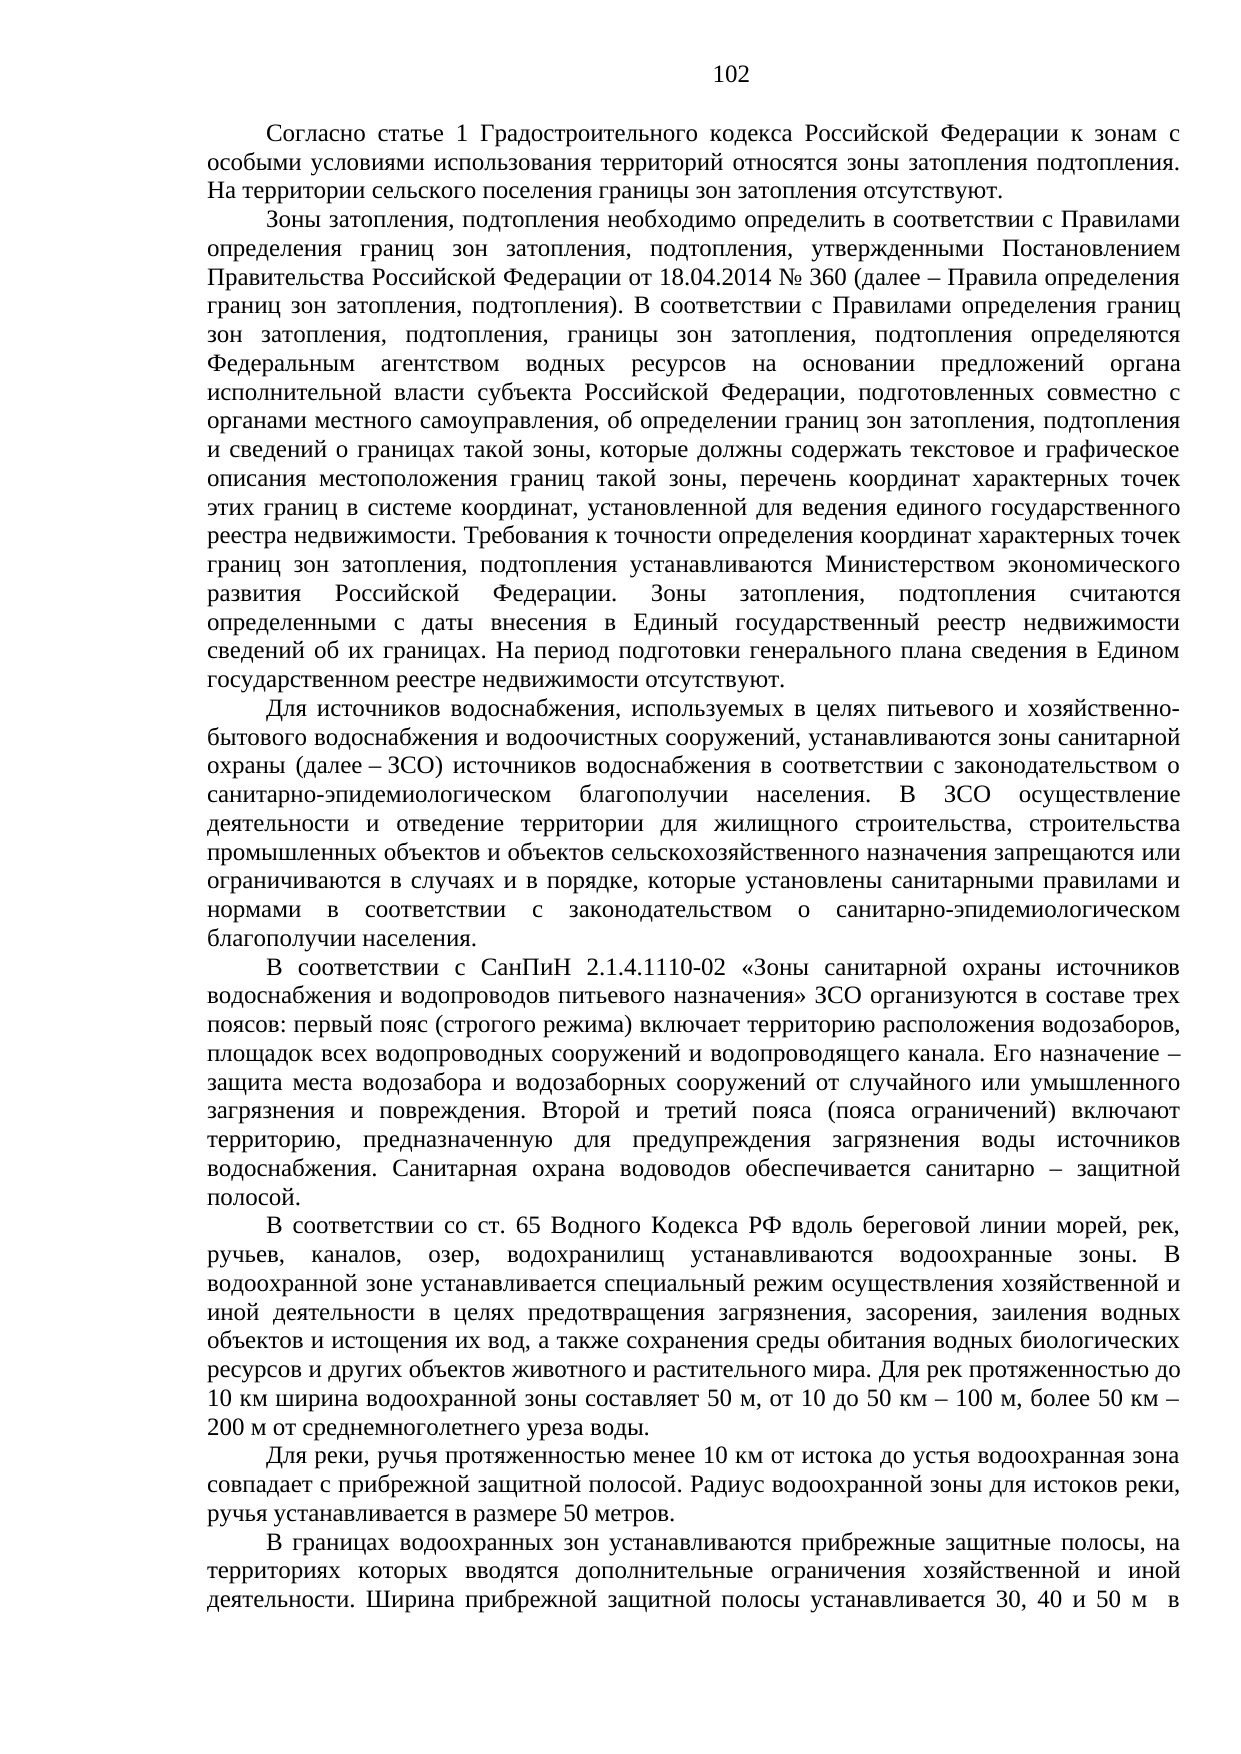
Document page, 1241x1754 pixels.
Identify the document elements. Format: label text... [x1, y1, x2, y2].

text Согласно статье 1 Градостроительного кодекса Российской Федерации к зонам с особыми условиями использования территорий относятся зоны затопления подтопления. На территории сельского поселения границы зон затопления отсутствуют. [207, 118, 1181, 204]
text В соответствии с СанПиН 2.1.4.1110-02 «Зоны санитарной охраны источников водоснабжения и водопроводов питьевого назначения» ЗСО организуются в составе трех поясов: первый пояс (строгого режима) включает территорию расположения водозаборов, площадок всех водопроводных сооружений и водопроводящего канала. Его назначение – защита места водозабора и водозаборных сооружений от случайного или умышленного загрязнения и повреждения. Второй и третий пояса (пояса ограничений) включают территорию, предназначенную для предупреждения загрязнения воды источников водоснабжения. Санитарная охрана водоводов обеспечивается санитарно – защитной полосой. [207, 952, 1181, 1211]
text Для реки, ручья протяженностью менее 10 км от истока до устья водоохранная зона совпадает с прибрежной защитной полосой. Радиус водоохранной зоны для истоков реки, ручья устанавливается в размере 50 метров. [207, 1441, 1181, 1527]
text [207, 1527, 1181, 1613]
text В соответствии со ст. 65 Водного Кодекса РФ вдоль береговой линии морей, рек, ручьев, каналов, озер, водохранилищ устанавливаются водоохранные зоны. В водоохранной зоне устанавливается специальный режим осуществления хозяйственной и иной деятельности в целях предотвращения загрязнения, засорения, заиления водных объектов и истощения их вод, а также сохранения среды обитания водных биологических ресурсов и других объектов животного и растительного мира. Для рек протяженностью до 10 км ширина водоохранной зоны составляет 50 м, от 10 до 50 км – 100 м, более 50 км – 200 м от среднемноголетнего уреза воды. [207, 1211, 1181, 1441]
text Зоны затопления, подтопления необходимо определить в соответствии с Правилами определения границ зон затопления, подтопления, утвержденными Постановлением Правительства Российской Федерации от 18.04.2014 № 360 (далее – Правила определения границ зон затопления, подтопления). В соответствии с Правилами определения границ зон затопления, подтопления, границы зон затопления, подтопления определяются Федеральным агентством водных ресурсов на основании предложений органа исполнительной власти субъекта Российской Федерации, подготовленных совместно с органами местного самоуправления, об определении границ зон затопления, подтопления и сведений о границах такой зоны, которые должны содержать текстовое и графическое описания местоположения границ такой зоны, перечень координат характерных точек этих границ в системе координат, установленной для ведения единого государственного реестра недвижимости. Требования к точности определения координат характерных точек границ зон затопления, подтопления устанавливаются Министерством экономического развития Российской Федерации. Зоны затопления, подтопления считаются определенными с даты внесения в Единый государственный реестр недвижимости сведений об их границах. На период подготовки генерального плана сведения в Едином государственном реестре недвижимости отсутствуют. [207, 204, 1181, 693]
text Для источников водоснабжения, используемых в целях питьевого и хозяйственно-бытового водоснабжения и водоочистных сооружений, устанавливаются зоны санитарной охраны (далее – ЗСО) источников водоснабжения в соответствии с законодательством о санитарно-эпидемиологическом благополучии населения. В ЗСО осуществление деятельности и отведение территории для жилищного строительства, строительства промышленных объектов и объектов сельскохозяйственного назначения запрещаются или ограничиваются в случаях и в порядке, которые установлены санитарными правилами и нормами в соответствии с законодательством о санитарно-эпидемиологическом благополучии населения. [207, 693, 1181, 952]
